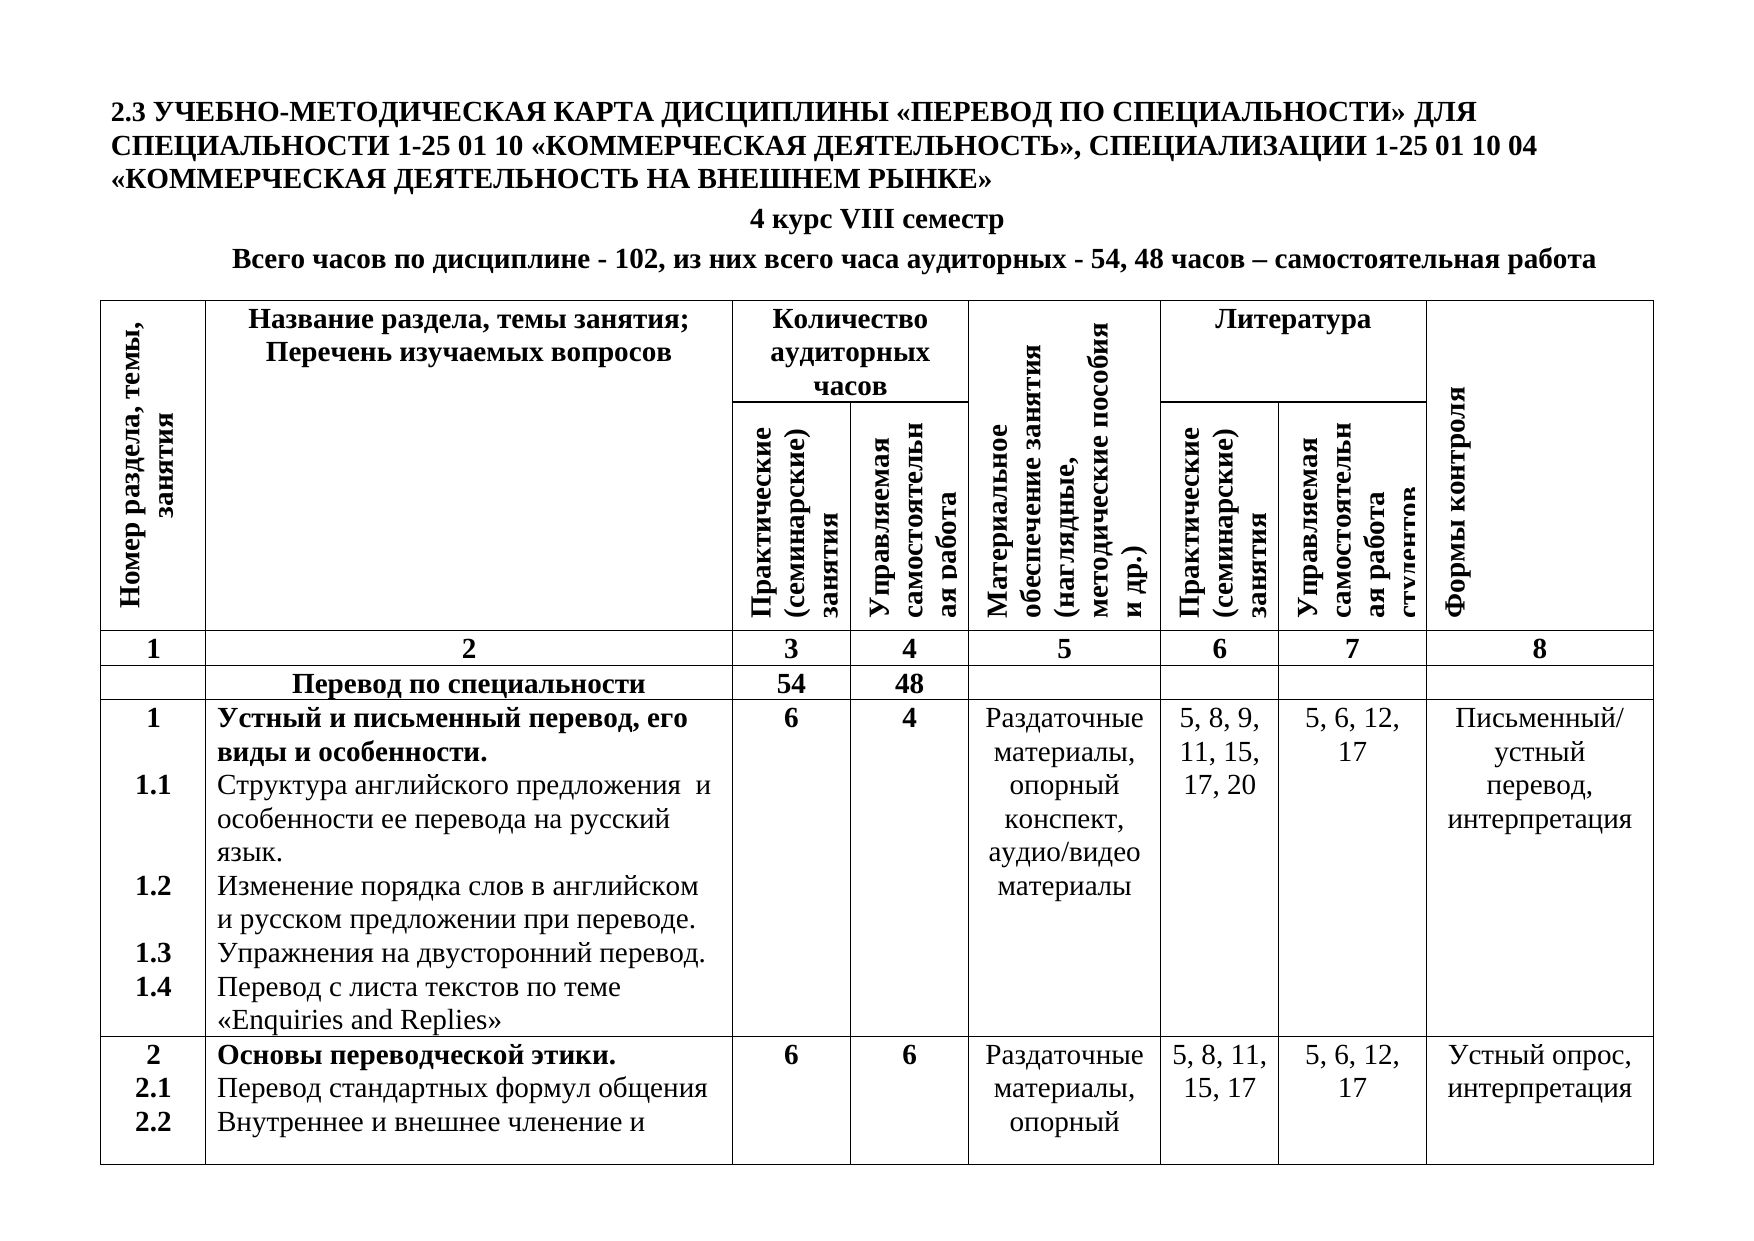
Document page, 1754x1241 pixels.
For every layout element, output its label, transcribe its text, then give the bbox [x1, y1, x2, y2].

table_cell [1161, 666, 1278, 699]
table_cell Практические (семинарские) занятия [1161, 403, 1278, 630]
table_cell [969, 666, 1160, 699]
table_cell 5 [969, 631, 1160, 665]
table_cell 54 [733, 666, 850, 699]
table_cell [969, 1037, 1160, 1164]
table_cell Устный и письменный перевод, его виды и особенности. Структура английского предложения и особенности ее перевода на русский язык. Изменение порядка слов в английском и русском предложении при переводе. Упражнения на двусторонний перевод. Перевод с листа текстов по теме «Enquiries and Replies» [206, 700, 732, 1036]
table_cell 6 [733, 700, 850, 1036]
table_cell Управляемая самостоятельная работа студентов [1279, 403, 1426, 630]
table_cell 2 [206, 631, 732, 665]
table_cell 7 [1279, 631, 1426, 665]
text 4 курс VIII семестр [75, 201, 1679, 234]
table_cell 48 [851, 666, 968, 699]
text 2.3 УЧЕБНО-МЕТОДИЧЕСКАЯ КАРТА ДИСЦИПЛИНЫ «ПЕРЕВОД ПО СПЕЦИАЛЬНОСТИ» ДЛЯ СПЕЦИАЛЬНОСТИ 1-25 01 10 «КОММЕРЧЕСКАЯ ДЕЯТЕЛЬНОСТЬ», СПЕЦИАЛИЗАЦИИ 1-25 01 10 04 «КОММЕРЧЕСКАЯ ДЕЯТЕЛЬНОСТЬ НА ВНЕШНЕМ РЫНКЕ» [111, 94, 1679, 195]
table_cell 8 [1427, 631, 1653, 665]
table_cell 5, 6, 12, 17 [1279, 700, 1426, 1036]
table_cell 5, 8, 9, 11, 15, 17, 20 [1161, 700, 1278, 1036]
table_cell [101, 666, 205, 699]
table_cell Практические (семинарские) занятия [733, 403, 850, 630]
table_header Материальное обеспечение занятия (наглядные, методические пособия и др.) [969, 301, 1160, 630]
table_cell [1427, 666, 1653, 699]
table_header Литература [1161, 301, 1426, 401]
table_cell 6 [1161, 631, 1278, 665]
table_cell [1279, 666, 1426, 699]
table_cell 5, 6, 12, 17 [1279, 1037, 1426, 1164]
text Всего часов по дисциплине - 102, из них всего часа аудиторных - 54, 48 часов – самостоятельная работа [75, 241, 1679, 274]
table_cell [1427, 1037, 1653, 1164]
table_cell Перевод по специальности [206, 666, 732, 699]
table_cell 4 [851, 700, 968, 1036]
table_cell 6 [733, 1037, 850, 1164]
table_cell Письменный/ устный перевод, интерпретация [1427, 700, 1653, 1036]
table_cell 3 [733, 631, 850, 665]
table_header Название раздела, темы занятия; Перечень изучаемых вопросов [206, 301, 732, 630]
table_cell 4 [851, 631, 968, 665]
table_cell 1 [101, 631, 205, 665]
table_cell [206, 1037, 732, 1164]
table_header Номер раздела, темы, занятия [101, 301, 205, 630]
table_cell Управляемая самостоятельная работа студентов [851, 403, 968, 630]
table_header Формы контроля [1427, 301, 1653, 630]
table_cell 1 1.1 1.2 1.3 1.4 [101, 700, 205, 1036]
table_cell 5, 8, 11, 15, 17 [1161, 1037, 1278, 1164]
table_cell 6 [851, 1037, 968, 1164]
table_header Количество аудиторных часов [733, 301, 968, 401]
table_cell Раздаточные материалы, опорный конспект, аудио/видео материалы [969, 700, 1160, 1036]
table_cell 2 2.1 2.2 2.3 2.4 [101, 1037, 205, 1164]
